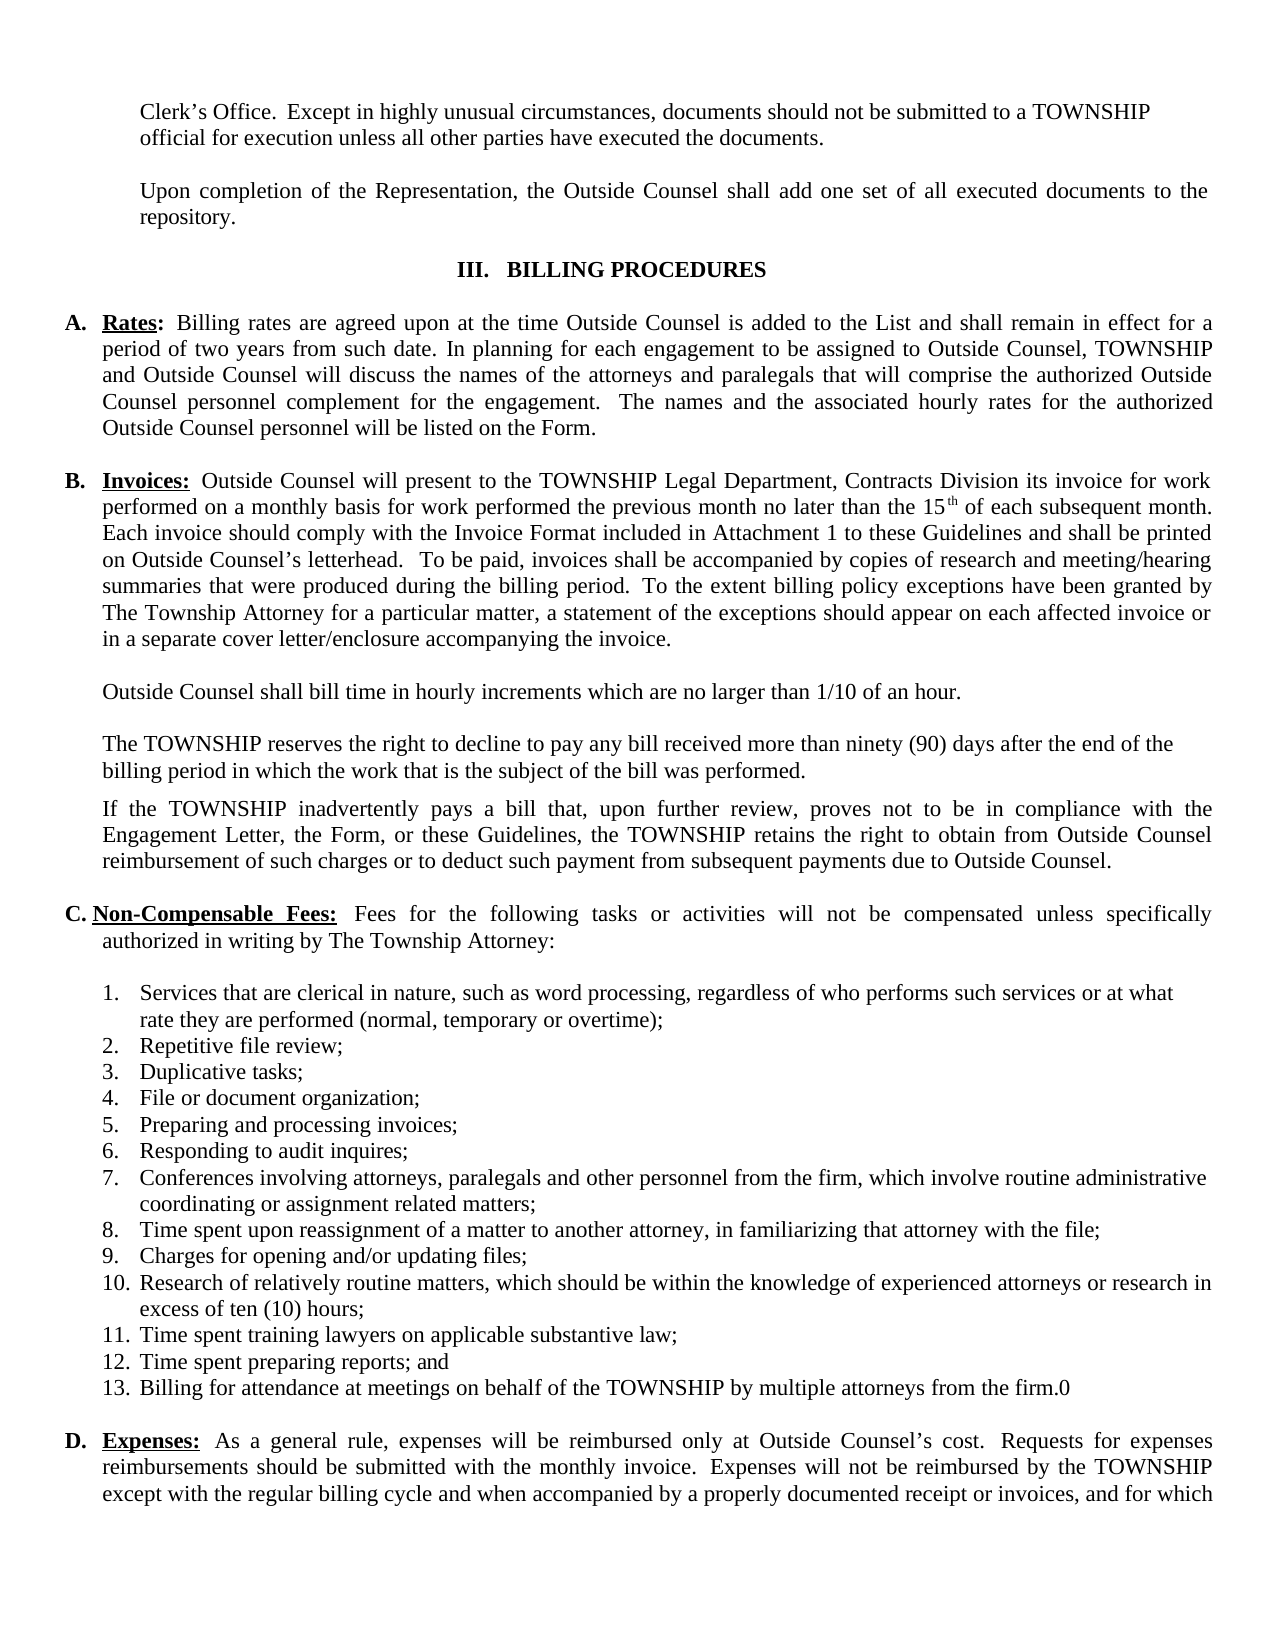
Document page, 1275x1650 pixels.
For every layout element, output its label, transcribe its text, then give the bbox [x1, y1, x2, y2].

list BILLING PROCEDURES [457, 256, 1233, 282]
list Responding to audit inquires; [102, 1137, 1233, 1164]
list Rates: Billing rates are agreed upon at the time Outside Counsel is added to the List and shall remain in effect for a period of two years from such date. In planning for each engagement to be assigned to Outside Counsel, TOWNSHIP and Outside Counsel will discuss the names of the attorneys and paralegals that will comprise the authorized Outside Counsel personnel complement for the engagement. The names and the associated hourly rates for the authorized Outside Counsel personnel will be listed on the Form. [64, 309, 1213, 440]
list Non-Compensable Fees: Fees for the following tasks or activities will not be compensated unless specifically authorized in writing by The Township Attorney: [64, 900, 1213, 953]
text Outside Counsel shall bill time in hourly increments which are no larger than 1/10 of an hour. [102, 678, 1233, 704]
list Duplicative tasks; [102, 1058, 1233, 1085]
list File or document organization; [102, 1085, 1233, 1111]
list Conferences involving attorneys, paralegals and other personnel from the firm, which involve routine administrative coordinating or assignment related matters; [102, 1164, 1212, 1216]
list Research of relatively routine matters, which should be within the knowledge of experienced attorneys or research in excess of ten (10) hours; [102, 1269, 1212, 1322]
text If the TOWNSHIP inadvertently pays a bill that, upon further review, proves not to be in compliance with the Engagement Letter, the Form, or these Guidelines, the TOWNSHIP retains the right to obtain from Outside Counsel reimbursement of such charges or to deduct such payment from subsequent payments due to Outside Counsel. [102, 795, 1213, 874]
list Charges for opening and/or updating files; [102, 1243, 1233, 1269]
list Time spent upon reassignment of a matter to another attorney, in familiarizing that attorney with the file; [102, 1216, 1233, 1243]
text Upon completion of the Representation, the Outside Counsel shall add one set of all executed documents to the repository. [139, 177, 1233, 229]
list Preparing and processing invoices; [102, 1111, 1233, 1137]
text Clerk’s Office. Except in highly unusual circumstances, documents should not be submitted to a TOWNSHIP official for execution unless all other parties have executed the documents. [139, 98, 1212, 151]
list Repetitive file review; [102, 1032, 1233, 1058]
text The TOWNSHIP reserves the right to decline to pay any bill received more than ninety (90) days after the end of the billing period in which the work that is the subject of the bill was performed. [102, 730, 1173, 783]
list Services that are clerical in nature, such as word processing, regardless of who performs such services or at what rate they are performed (normal, temporary or overtime); [102, 979, 1213, 1032]
list Expenses: As a general rule, expenses will be reimbursed only at Outside Counsel’s cost. Requests for expenses reimbursements should be submitted with the monthly invoice. Expenses will not be reimbursed by the TOWNSHIP except with the regular billing cycle and when accompanied by a properly documented receipt or invoices, and for which [64, 1427, 1213, 1506]
list Time spent preparing reports; and [102, 1348, 1233, 1374]
list Billing for attendance at meetings on behalf of the TOWNSHIP by multiple attorneys from the firm.0 [102, 1374, 1233, 1401]
list Time spent training lawyers on applicable substantive law; [102, 1322, 1233, 1348]
list Invoices: Outside Counsel will present to the TOWNSHIP Legal Department, Contracts Division its invoice for work performed on a monthly basis for work performed the previous month no later than the 15th of each subsequent month. Each invoice should comply with the Invoice Format included in Attachment 1 to these Guidelines and shall be printed on Outside Counsel’s letterhead. To be paid, invoices shall be accompanied by copies of research and meeting/hearing summaries that were produced during the billing period. To the extent billing policy exceptions have been granted by The Township Attorney for a particular matter, a statement of the exceptions should appear on each affected invoice or in a separate cover letter/enclosure accompanying the invoice. [64, 467, 1213, 651]
